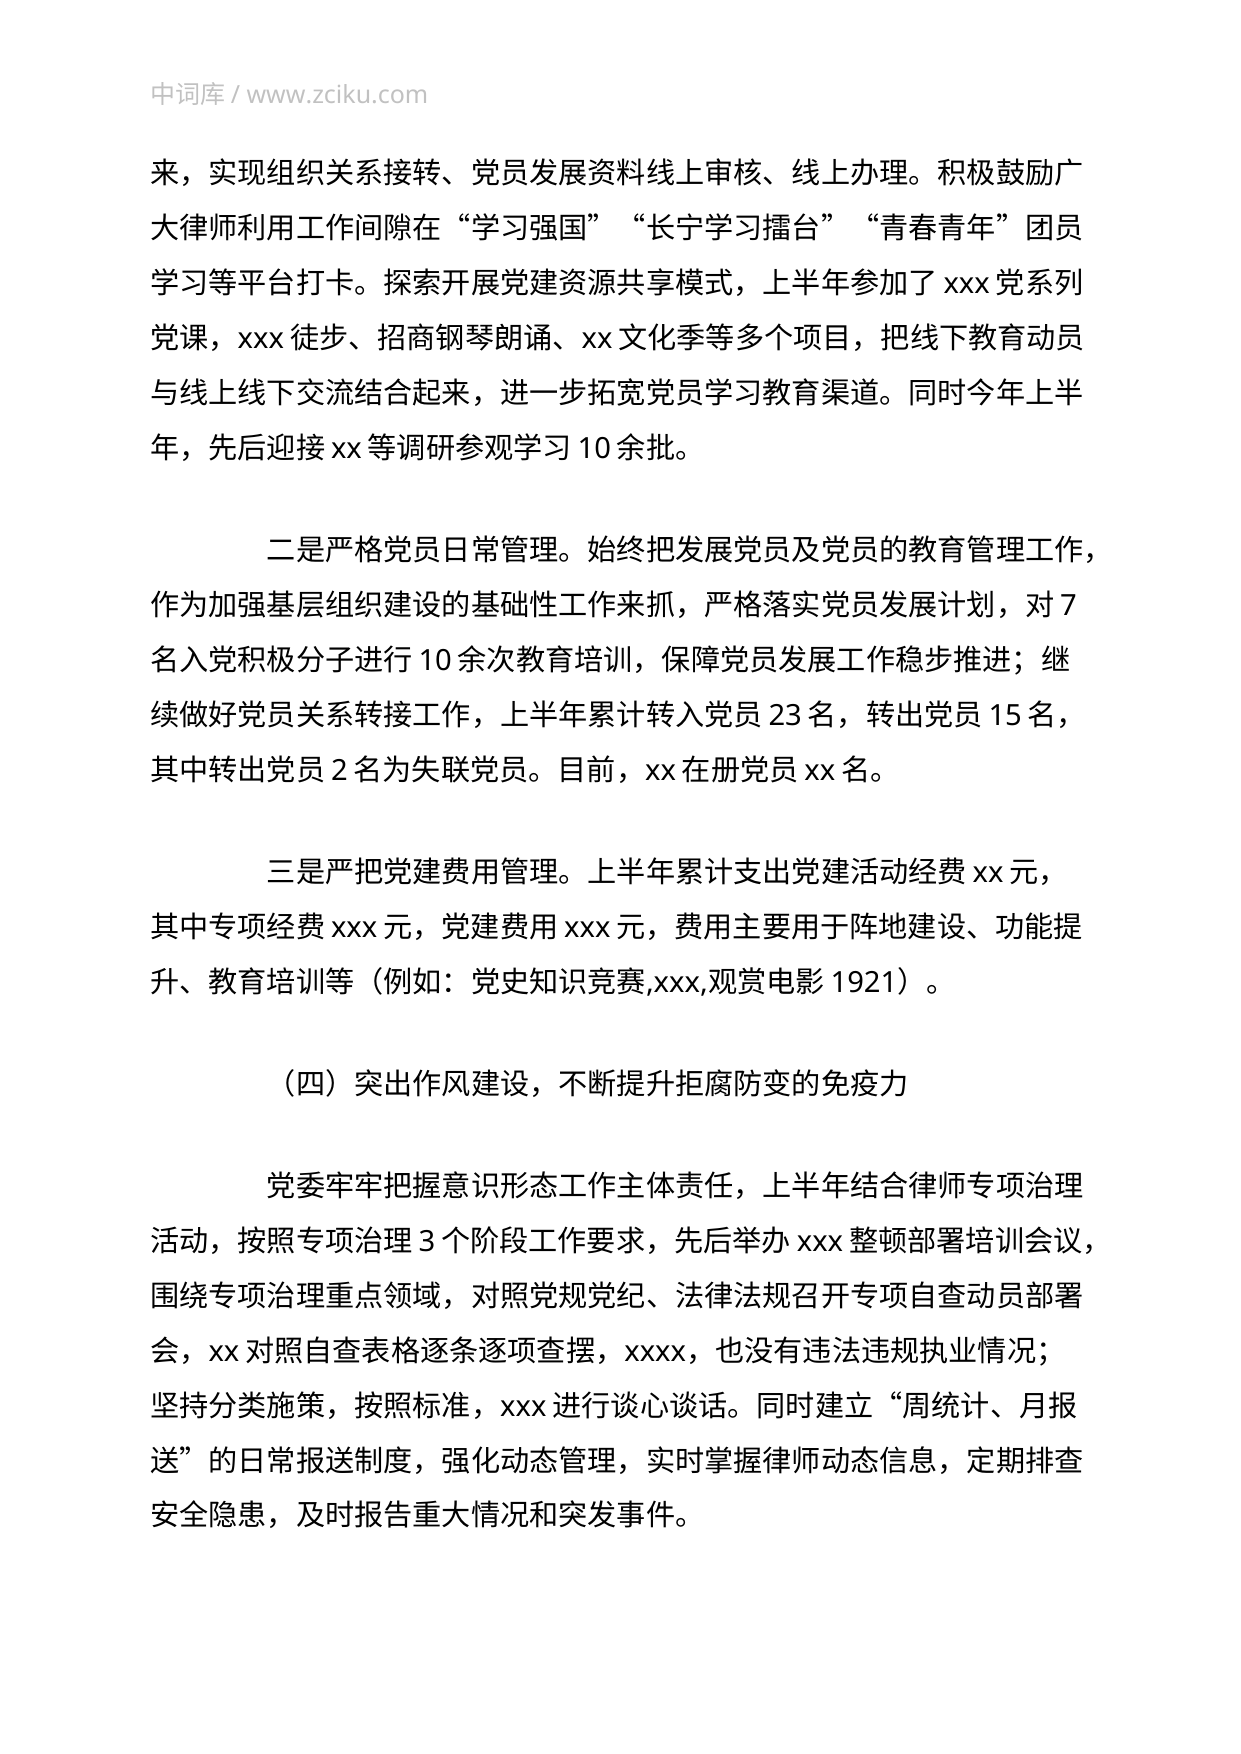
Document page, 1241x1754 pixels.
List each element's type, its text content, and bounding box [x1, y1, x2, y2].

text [150, 150, 1090, 467]
text （四）突出作风建设，不断提升拒腐防变的免疫力 [150, 1061, 1090, 1103]
text 党委牢牢把握意识形态工作主体责任，上半年结合律师专项治理活动，按照专项治理3个阶段工作要求，先后举办xxx整顿部署培训会议，围绕专项治理重点领域，对照党规党纪、法律法规召开专项自查动员部署会，xx对照自查表格逐条逐项查摆，xxxx，也没有违法违规执业情况；坚持分类施策，按照标准，xxx进行谈心谈话。同时建立“周统计、月报送”的日常报送制度，强化动态管理，实时掌握律师动态信息，定期排查安全隐患，及时报告重大情况和突发事件。 [150, 1162, 1090, 1534]
text 二是严格党员日常管理。始终把发展党员及党员的教育管理工作，作为加强基层组织建设的基础性工作来抓，严格落实党员发展计划，对7名入党积极分子进行10余次教育培训，保障党员发展工作稳步推进；继续做好党员关系转接工作，上半年累计转入党员23名，转出党员15名，其中转出党员2名为失联党员。目前，xx在册党员xx名。 [150, 527, 1090, 789]
text 三是严把党建费用管理。上半年累计支出党建活动经费xx元，其中专项经费xxx元，党建费用xxx元，费用主要用于阵地建设、功能提升、教育培训等（例如：党史知识竞赛,xxx,观赏电影1921）。 [150, 848, 1090, 1001]
